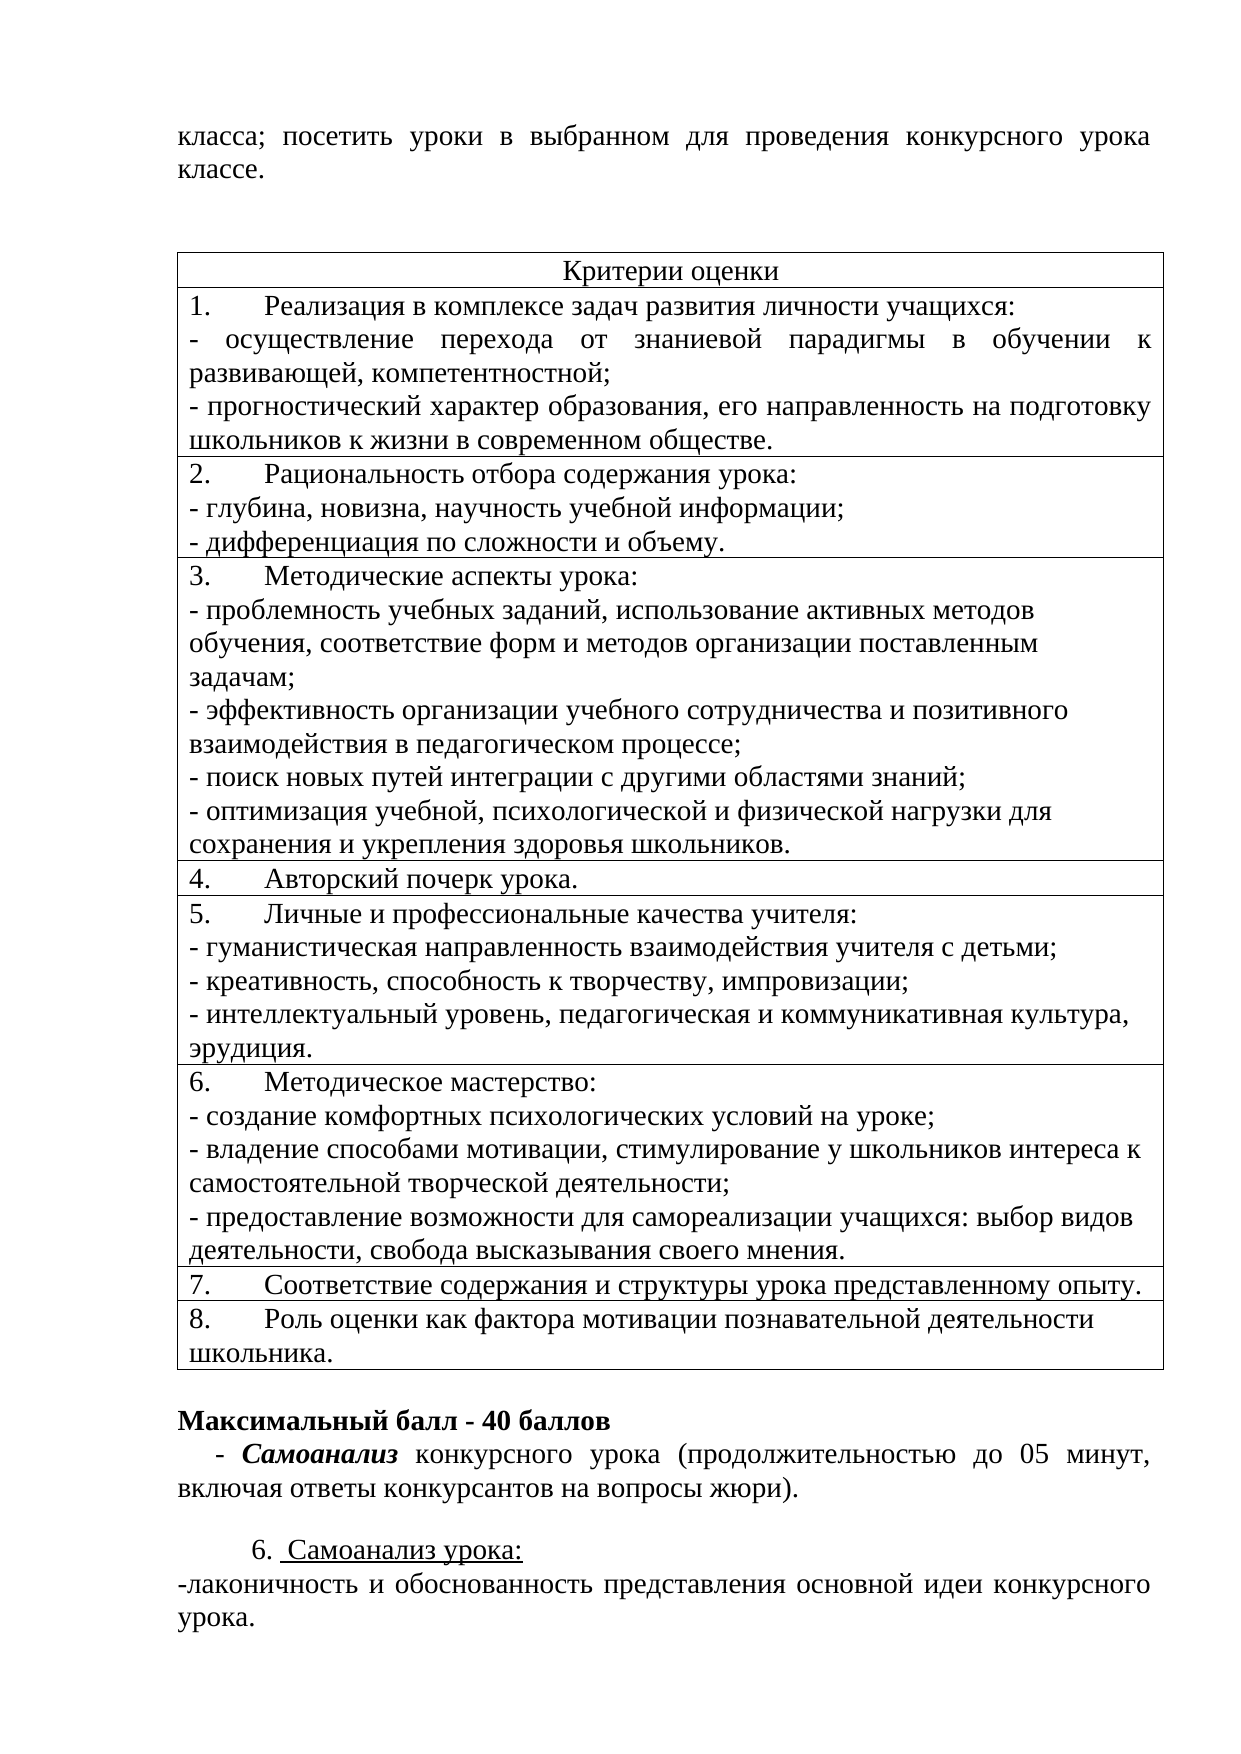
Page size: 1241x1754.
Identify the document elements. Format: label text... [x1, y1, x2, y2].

table_cell Авторский почерк урока. [178, 861, 1163, 895]
table_cell Методические аспекты урока: - проблемность учебных заданий, использование активных методов обучения, соответствие форм и методов организации поставленным задачам; - эффективность организации учебного сотрудничества и позитивного взаимодействия в педагогическом процессе; - поиск новых путей интеграции с другими областями знаний; - оптимизация учебной, психологической и физической нагрузки для сохранения и укрепления здоровья школьников. [178, 558, 1163, 860]
table_cell Личные и профессиональные качества учителя: - гуманистическая направленность взаимодействия учителя с детьми; - креативность, способность к творчеству, импровизации; - интеллектуальный уровень, педагогическая и коммуникативная культура, эрудиция. [178, 896, 1163, 1063]
text 6. Самоанализ урока: [177, 1532, 1152, 1566]
table_cell Реализация в комплексе задач развития личности учащихся: - осуществление перехода от знаниевой парадигмы в обучении к развивающей, компетентностной; - прогностический характер образования, его направленность на подготовку школьников к жизни в современном обществе. [178, 288, 1163, 456]
text -лаконичность и обоснованность представления основной идеи конкурсного урока. [177, 1566, 1152, 1633]
table_cell Методическое мастерство: - создание комфортных психологических условий на уроке; - владение способами мотивации, стимулирование у школьников интереса к самостоятельной творческой деятельности; - предоставление возможности для самореализации учащихся: выбор видов деятельности, свобода высказывания своего мнения. [178, 1065, 1163, 1266]
table_cell Рациональность отбора содержания урока: - глубина, новизна, научность учебной информации; - дифференциация по сложности и объему. [178, 457, 1163, 557]
text - Самоанализ конкурсного урока (продолжительностью до 05 минут, включая ответы конкурсантов на вопросы жюри). [177, 1437, 1152, 1504]
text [177, 118, 1152, 185]
text Максимальный балл - 40 баллов [177, 1403, 1152, 1437]
table_header Критерии оценки [178, 253, 1163, 287]
table_cell Роль оценки как фактора мотивации познавательной деятельности школьника. [178, 1301, 1163, 1368]
table_cell Соответствие содержания и структуры урока представленному опыту. [178, 1267, 1163, 1300]
